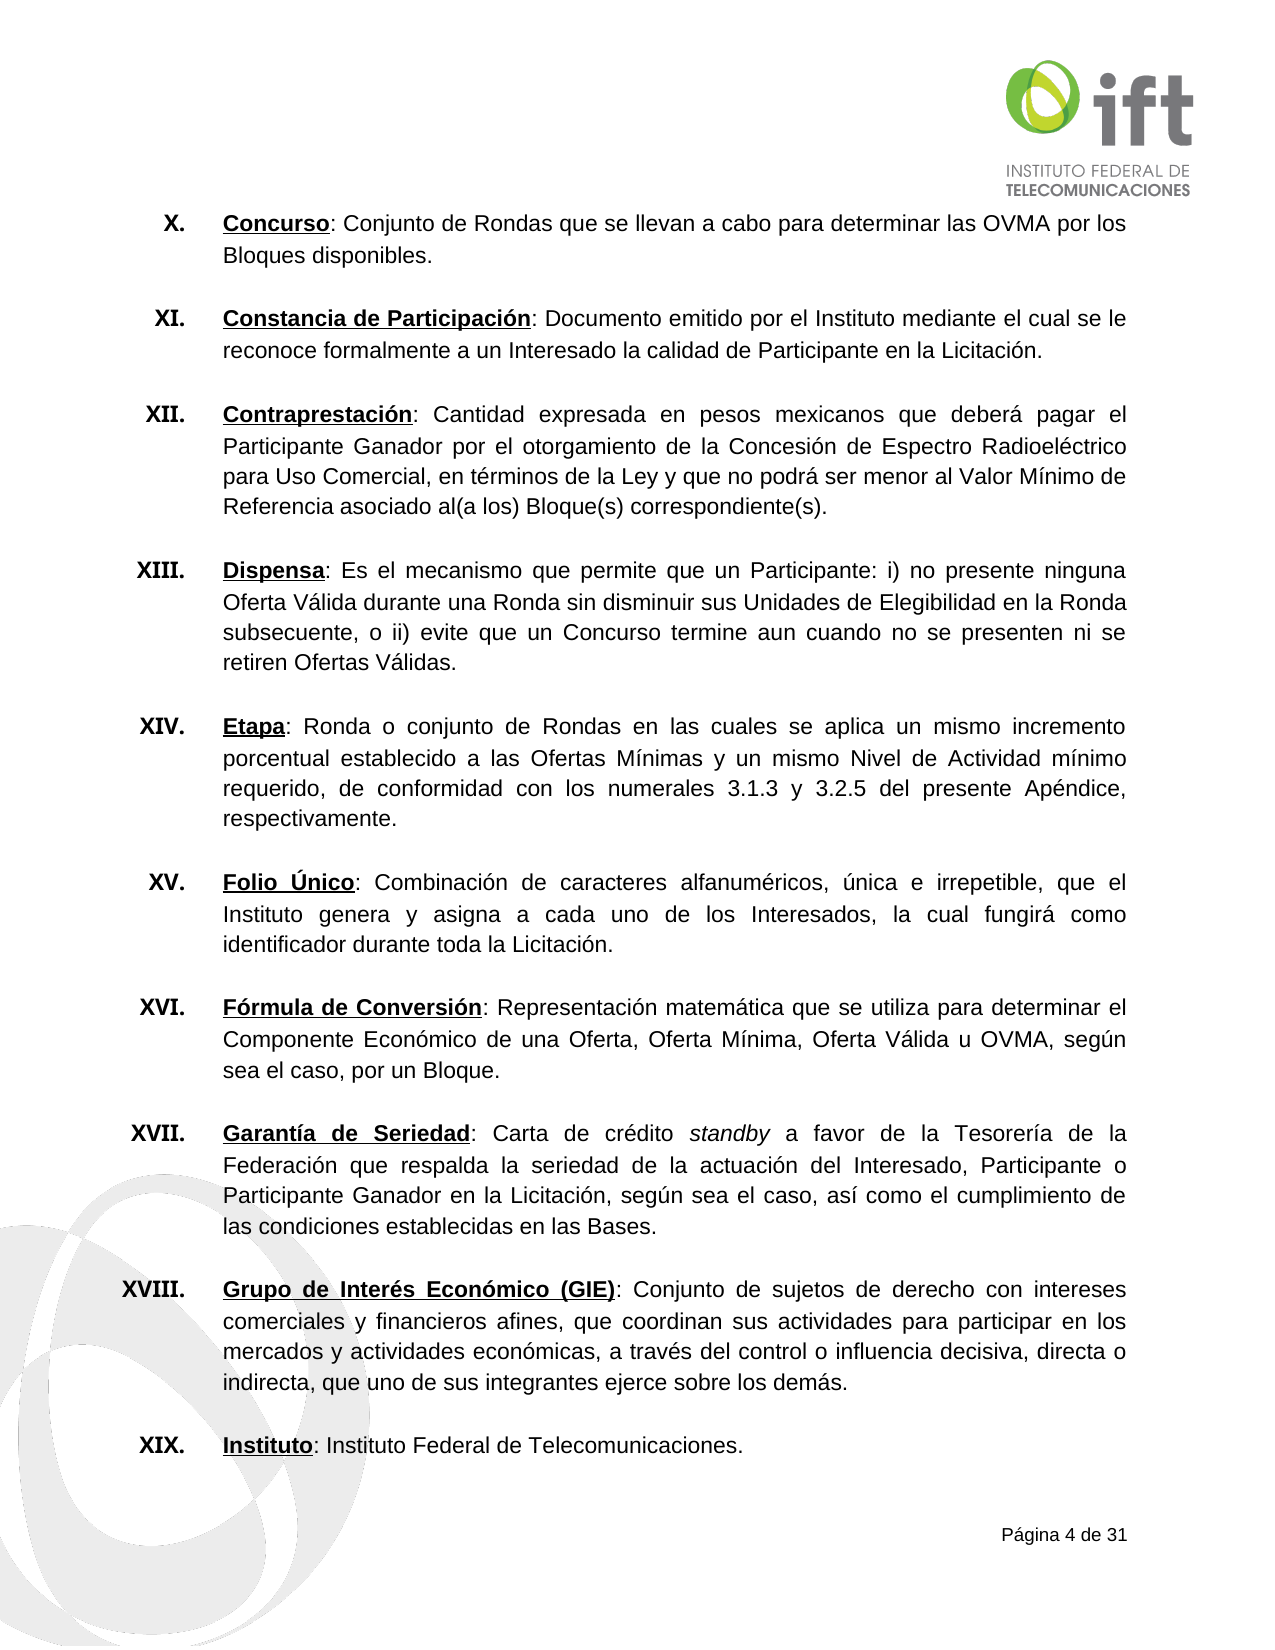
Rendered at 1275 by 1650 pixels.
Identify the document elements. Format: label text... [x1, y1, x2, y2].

list Grupo de Interés Económico (GIE): Conjunto de sujetos de derecho con intereses comerciales y financieros afines, que coordinan sus actividades para participar en los mercados y actividades económicas, a través del control o influencia decisiva, directa o indirecta, que uno de sus integrantes ejerce sobre los demás. [185, 1273, 1127, 1395]
list Instituto: Instituto Federal de Telecomunicaciones. [185, 1429, 1127, 1460]
list Dispensa: Es el mecanismo que permite que un Participante: i) no presente ninguna Oferta Válida durante una Ronda sin disminuir sus Unidades de Elegibilidad en la Ronda subsecuente, o ii) evite que un Concurso termine aun cuando no se presenten ni se retiren Ofertas Válidas. [185, 554, 1127, 676]
list Contraprestación: Cantidad expresada en pesos mexicanos que deberá pagar el Participante Ganador por el otorgamiento de la Concesión de Espectro Radioeléctrico para Uso Comercial, en términos de la Ley y que no podrá ser menor al Valor Mínimo de Referencia asociado al(a los) Bloque(s) correspondiente(s). [185, 398, 1127, 520]
list Constancia de Participación: Documento emitido por el Instituto mediante el cual se le reconoce formalmente a un Interesado la calidad de Participante en la Licitación. [185, 302, 1127, 364]
list Folio Único: Combinación de caracteres alfanuméricos, única e irrepetible, que el Instituto genera y asigna a cada uno de los Interesados, la cual fungirá como identificador durante toda la Licitación. [185, 866, 1127, 957]
list Garantía de Seriedad: Carta de crédito standby a favor de la Tesorería de la Federación que respalda la seriedad de la actuación del Interesado, Participante o Participante Ganador en la Licitación, según sea el caso, así como el cumplimiento de las condiciones establecidas en las Bases. [185, 1117, 1127, 1239]
list Concurso: Conjunto de Rondas que se llevan a cabo para determinar las OVMA por los Bloques disponibles. [185, 207, 1127, 268]
list Fórmula de Conversión: Representación matemática que se utiliza para determinar el Componente Económico de una Oferta, Oferta Mínima, Oferta Válida u OVMA, según sea el caso, por un Bloque. [185, 991, 1127, 1083]
picture [0, 0, 1269, 1646]
list Etapa: Ronda o conjunto de Rondas en las cuales se aplica un mismo incremento porcentual establecido a las Ofertas Mínimas y un mismo Nivel de Actividad mínimo requerido, de conformidad con los numerales 3.1.3 y 3.2.5 del presente Apéndice, respectivamente. [185, 710, 1127, 832]
